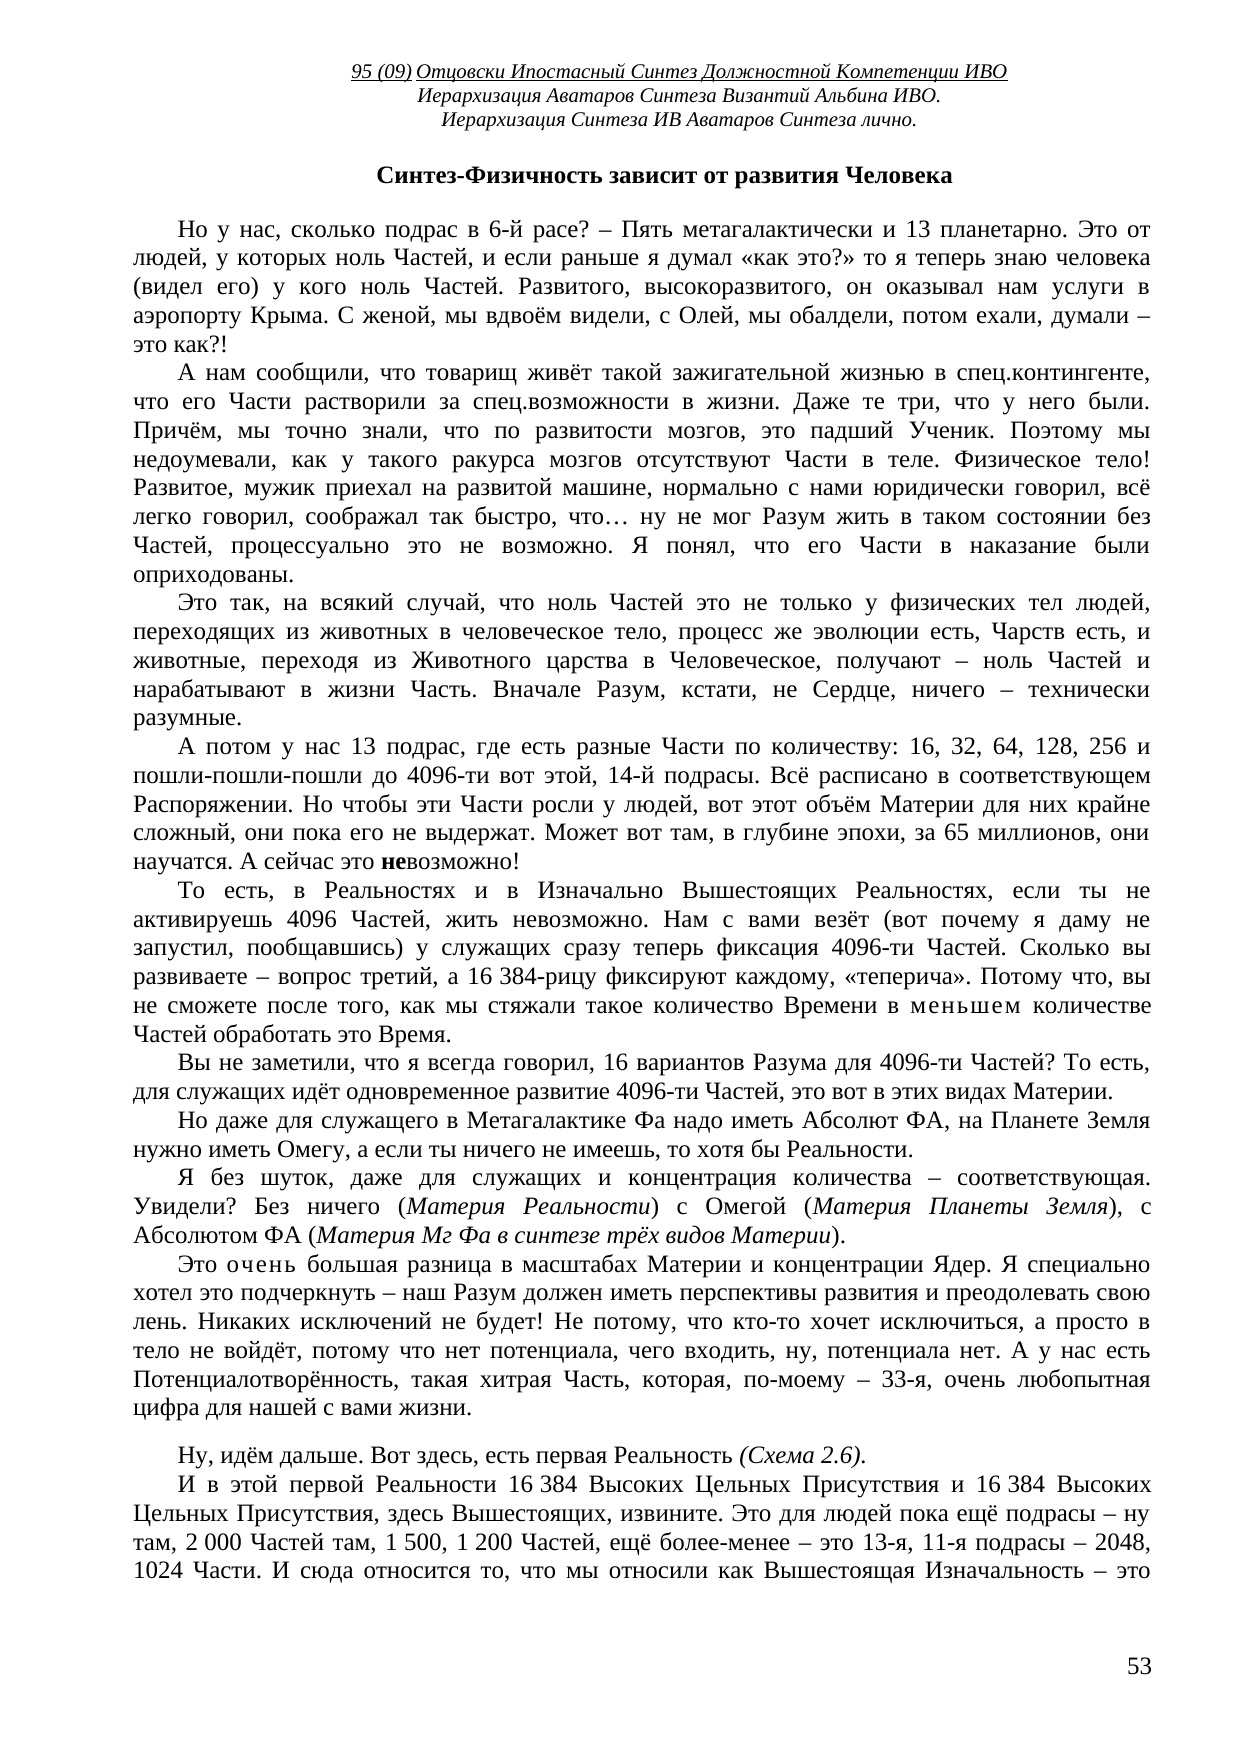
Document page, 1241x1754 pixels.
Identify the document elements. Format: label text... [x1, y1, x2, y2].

text А нам сообщили, что товарищ живёт такой зажигательной жизнью в спец.контингенте, что его Части растворили за спец.возможности в жизни. Даже те три, что у него были. Причём, мы точно знали, что по развитости мозгов, это падший Ученик. Поэтому мы недоумевали, как у такого ракурса мозгов отсутствуют Части в теле. Физическое тело! Развитое, мужик приехал на развитой машине, нормально с нами юридически говорил, всё легко говорил, соображал так быстро, что… ну не мог Разум жить в таком состоянии без Частей, процессуально это не возможно. Я понял, что его Части в наказание были оприходованы. [133, 357, 1152, 587]
text Это очень большая разница в масштабах Материи и концентрации Ядер. Я специально хотел это подчеркнуть – наш Разум должен иметь перспективы развития и преодолевать свою лень. Никаких исключений не будет! Не потому, что кто-то хочет исключиться, а просто в тело не войдёт, потому что нет потенциала, чего входить, ну, потенциала нет. А у нас есть Потенциалотворённость, такая хитрая Часть, которая, по-моему – 33-я, очень любопытная цифра для нашей с вами жизни. [133, 1249, 1152, 1421]
subtitle Синтез-Физичность зависит от развития Человека [133, 160, 1152, 189]
text А потом у нас 13 подрас, где есть разные Части по количеству: 16, 32, 64, 128, 256 и пошли-пошли-пошли до 4096-ти вот этой, 14-й подрасы. Всё расписано в соответствующем Распоряжении. Но чтобы эти Части росли у людей, вот этот объём Материи для них крайне сложный, они пока его не выдержат. Может вот там, в глубине эпохи, за 65 миллионов, они научатся. А сейчас это невозможно! [133, 731, 1152, 875]
text Но даже для служащего в Метагалактике Фа надо иметь Абсолют ФА, на Планете Земля нужно иметь Омегу, а если ты ничего не имеешь, то хотя бы Реальности. [133, 1105, 1152, 1162]
text То есть, в Реальностях и в Изначально Вышестоящих Реальностях, если ты не активируешь 4096 Частей, жить невозможно. Нам с вами везёт (вот почему я даму не запустил, пообщавшись) у служащих сразу теперь фиксация 4096-ти Частей. Сколько вы развиваете – вопрос третий, а 16 384-рицу фиксируют каждому, «теперича». Потому что, вы не сможете после того, как мы стяжали такое количество Времени в меньшем количестве Частей обработать это Время. [133, 875, 1152, 1047]
text Это так, на всякий случай, что ноль Частей это не только у физических тел людей, переходящих из животных в человеческое тело, процесс же эволюции есть, Чарств есть, и животные, переходя из Животного царства в Человеческое, получают – ноль Частей и нарабатывают в жизни Часть. Вначале Разум, кстати, не Сердце, ничего – технически разумные. [133, 587, 1152, 731]
text Я без шуток, даже для служащих и концентрация количества – соответствующая. Увидели? Без ничего (Материя Реальности) с Омегой (Материя Планеты Земля), с Абсолютом ФА (Материя Мг Фа в синтезе трёх видов Материи). [133, 1162, 1152, 1249]
text Но у нас, сколько подрас в 6-й расе? – Пять метагалактически и 13 планетарно. Это от людей, у которых ноль Частей, и если раньше я думал «как это?» то я теперь знаю человека (видел его) у кого ноль Частей. Развитого, высокоразвитого, он оказывал нам услуги в аэропорту Крыма. С женой, мы вдвоём видели, с Олей, мы обалдели, потом ехали, думали – это как?! [133, 214, 1152, 357]
text Вы не заметили, что я всегда говорил, 16 вариантов Разума для 4096-ти Частей? То есть, для служащих идёт одновременное развитие 4096-ти Частей, это вот в этих видах Материи. [133, 1047, 1152, 1105]
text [133, 1469, 1152, 1584]
text Ну, идём дальше. Вот здесь, есть первая Реальность (Схема 2.6). [133, 1440, 1152, 1469]
